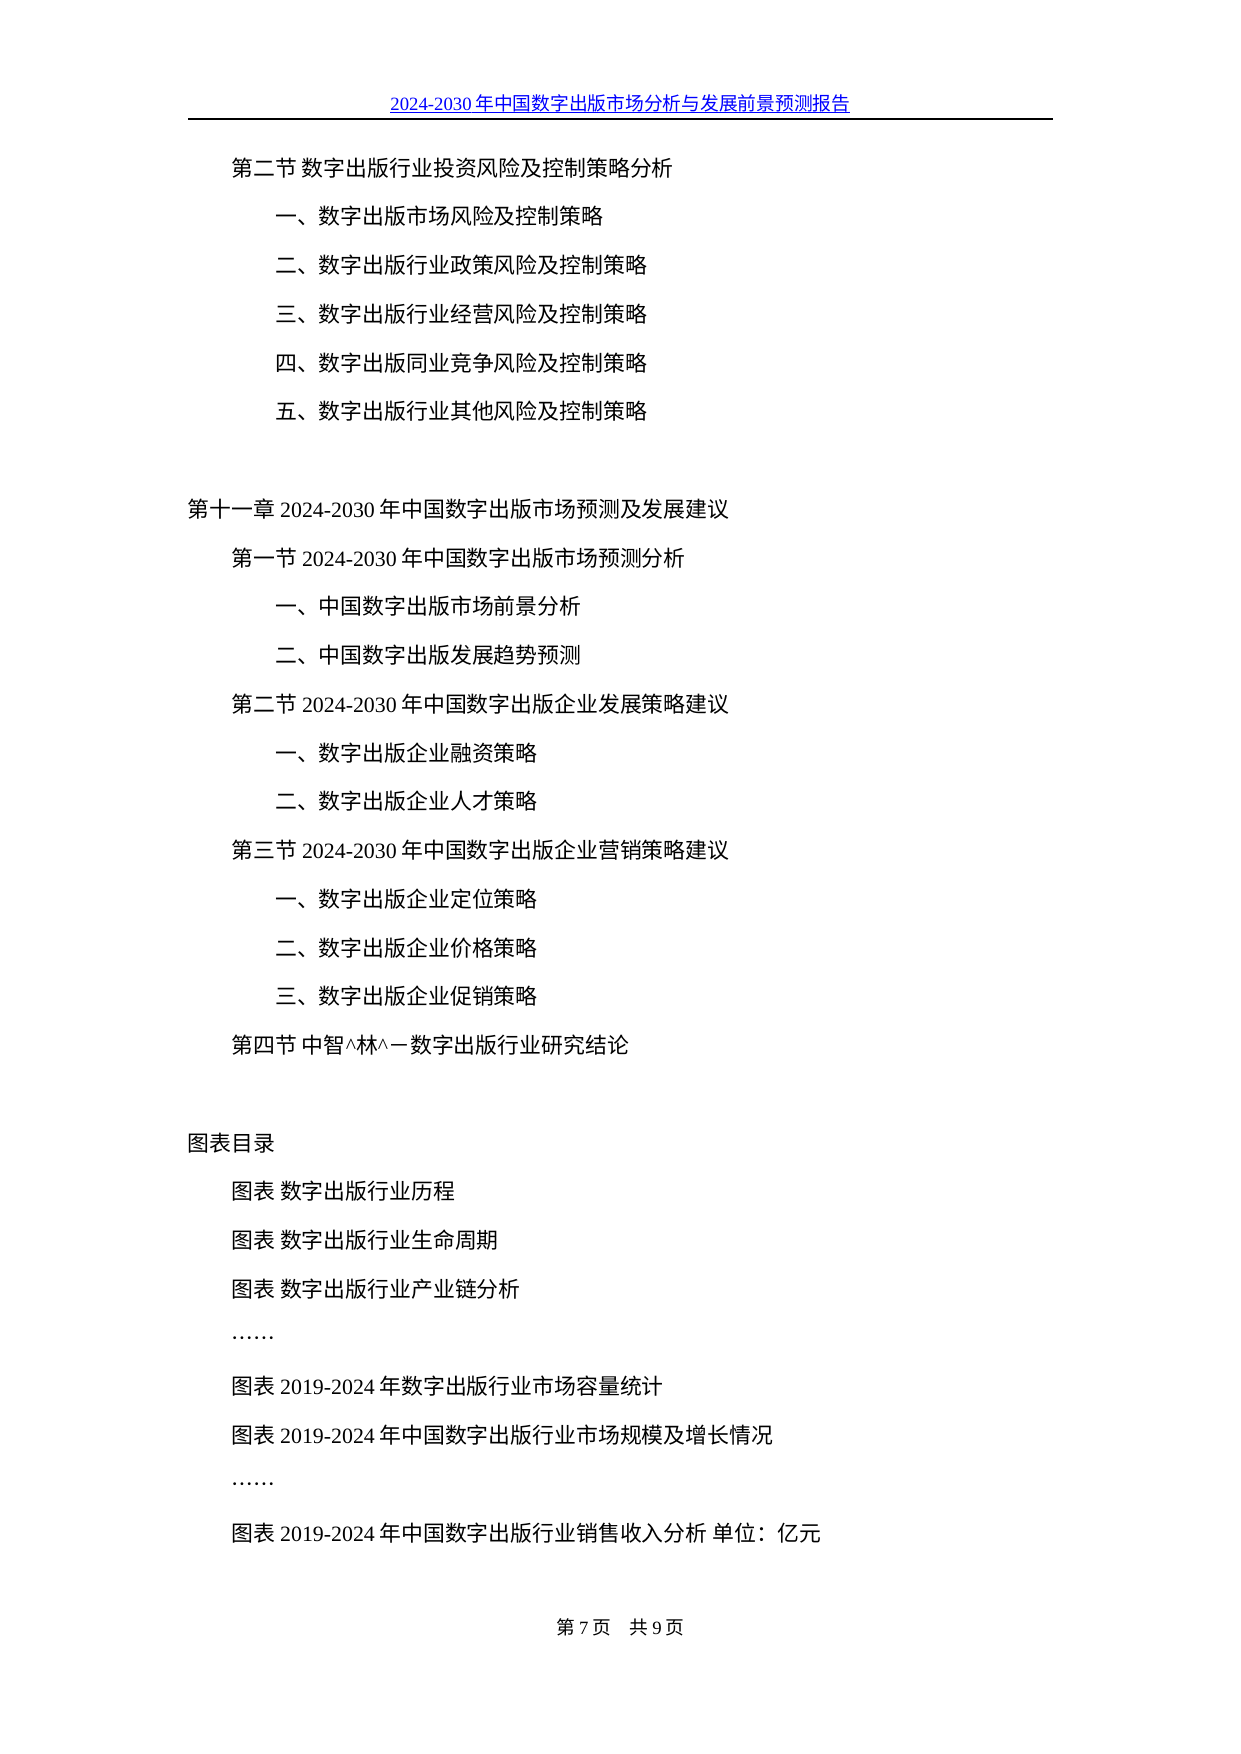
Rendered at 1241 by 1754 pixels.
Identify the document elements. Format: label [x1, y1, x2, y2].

text [187, 150, 1053, 1548]
